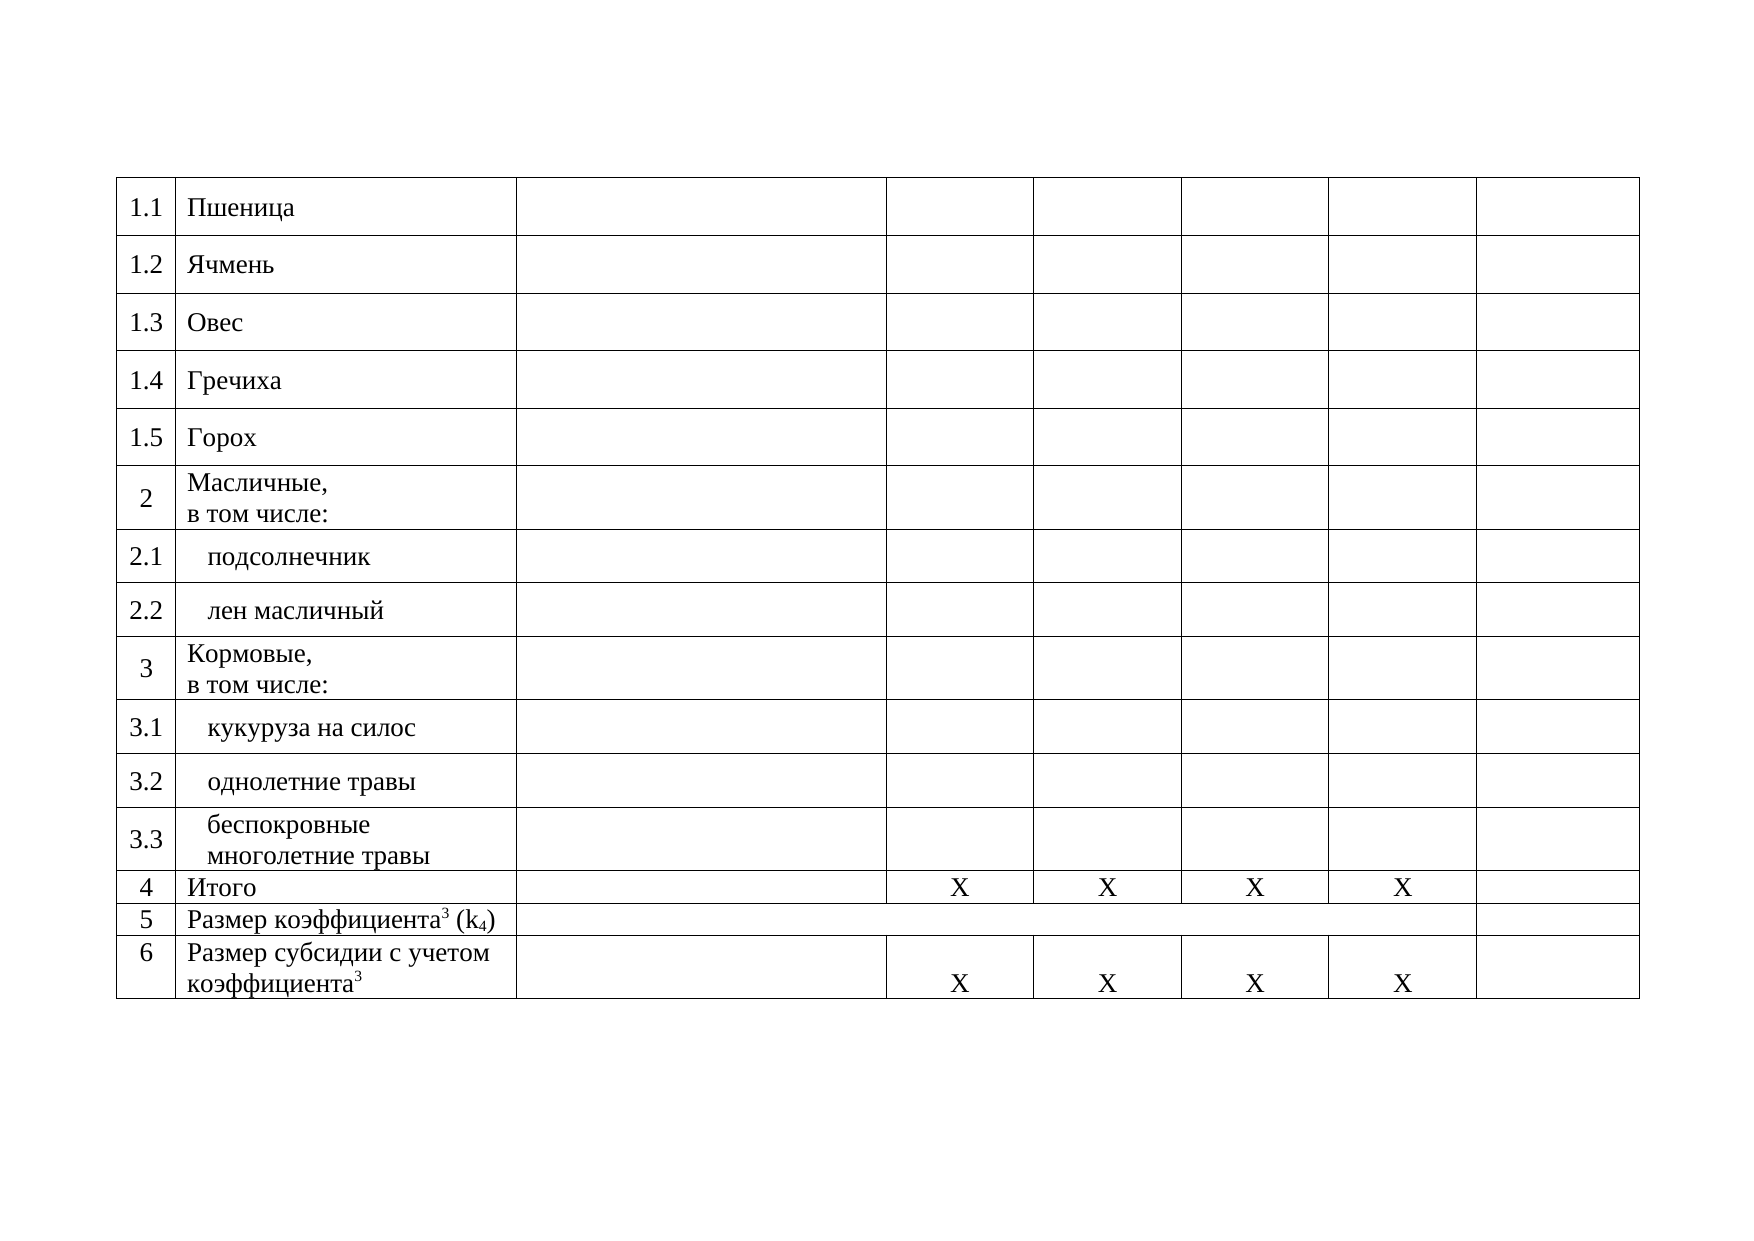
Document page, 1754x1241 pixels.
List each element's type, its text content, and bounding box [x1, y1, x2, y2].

table_cell 3.3 [117, 808, 175, 870]
table_cell 4 [117, 871, 175, 902]
table_cell Х [1034, 871, 1181, 902]
table_cell [1477, 236, 1639, 292]
table_cell 2.2 [117, 583, 175, 636]
table_cell [1477, 409, 1639, 465]
table_cell [1477, 530, 1639, 582]
table_cell [1329, 754, 1476, 807]
table_cell [887, 236, 1033, 292]
table_cell Кормовые, в том числе: [176, 637, 516, 699]
table_cell [1182, 808, 1328, 870]
table_cell [1329, 700, 1476, 753]
table_cell [1477, 178, 1639, 235]
table_cell Масличные, в том числе: [176, 466, 516, 528]
table_cell [1477, 904, 1639, 934]
table_cell [1477, 583, 1639, 636]
table_cell [1329, 236, 1476, 292]
table_cell 1.2 [117, 236, 175, 292]
table_cell [1182, 294, 1328, 350]
table_cell 3.1 [117, 700, 175, 753]
table_cell 2 [117, 466, 175, 528]
table_cell [1034, 637, 1181, 699]
table_cell 1.4 [117, 351, 175, 408]
table_cell 5 [117, 904, 175, 934]
table_cell [1034, 409, 1181, 465]
table_cell Ячмень [176, 236, 516, 292]
table_cell [1034, 754, 1181, 807]
table_cell Х [887, 936, 1033, 998]
table_cell Пшеница [176, 178, 516, 235]
table_cell [1329, 583, 1476, 636]
table_cell [1477, 700, 1639, 753]
table_cell [1329, 466, 1476, 528]
table_cell Размер коэффициента3 (k4) [176, 904, 516, 934]
table_cell [1182, 754, 1328, 807]
table_cell [1182, 583, 1328, 636]
table_cell [887, 351, 1033, 408]
table_cell [887, 700, 1033, 753]
table_cell [517, 178, 886, 235]
table_cell [887, 530, 1033, 582]
table_cell Х [1329, 936, 1476, 998]
table_cell [1034, 808, 1181, 870]
table_cell 3.2 [117, 754, 175, 807]
table_cell [1034, 700, 1181, 753]
table_cell [1329, 530, 1476, 582]
table_cell кукуруза на силос [176, 700, 516, 753]
table_cell [517, 409, 886, 465]
table_cell [1182, 637, 1328, 699]
table_cell [1034, 530, 1181, 582]
table_cell [887, 583, 1033, 636]
table_cell [517, 808, 886, 870]
table_cell [517, 583, 886, 636]
table_cell [1477, 637, 1639, 699]
table_cell [887, 808, 1033, 870]
table_cell [1034, 178, 1181, 235]
table_cell [1182, 236, 1328, 292]
table_cell [1329, 637, 1476, 699]
table_cell [1477, 808, 1639, 870]
table_cell [1477, 871, 1639, 902]
table_cell [517, 294, 886, 350]
table_cell Размер субсидии с учетом коэффициента3 [176, 936, 516, 998]
table_cell [517, 466, 886, 528]
table_cell [517, 904, 1476, 934]
table_cell [1329, 294, 1476, 350]
table_cell [887, 294, 1033, 350]
table_cell 1.5 [117, 409, 175, 465]
table_cell Гречиха [176, 351, 516, 408]
table_cell [517, 351, 886, 408]
table_cell Горох [176, 409, 516, 465]
table_cell [1034, 583, 1181, 636]
table_cell [1182, 530, 1328, 582]
table_cell Х [1182, 871, 1328, 902]
table_cell [1182, 466, 1328, 528]
table_cell [517, 637, 886, 699]
table_cell [1477, 754, 1639, 807]
table_cell [517, 700, 886, 753]
table_cell 2.1 [117, 530, 175, 582]
table_cell [517, 871, 886, 902]
table_cell 6 [117, 936, 175, 998]
table_cell 1.3 [117, 294, 175, 350]
table_cell [1477, 936, 1639, 998]
table_cell однолетние травы [176, 754, 516, 807]
table_cell [887, 754, 1033, 807]
table_cell Х [1034, 936, 1181, 998]
table_cell Итого [176, 871, 516, 902]
table_cell [1182, 351, 1328, 408]
table_cell Х [1182, 936, 1328, 998]
table_cell Х [887, 871, 1033, 902]
table_cell [1329, 351, 1476, 408]
table_cell [1477, 466, 1639, 528]
table_cell [1329, 808, 1476, 870]
table_cell [517, 236, 886, 292]
table_cell [1477, 351, 1639, 408]
table_cell Овес [176, 294, 516, 350]
table_cell [1477, 294, 1639, 350]
table_cell [1034, 466, 1181, 528]
table_cell беспокровные многолетние травы [176, 808, 516, 870]
table_cell [517, 754, 886, 807]
table_cell [1329, 178, 1476, 235]
table_cell [1034, 294, 1181, 350]
table_cell [887, 466, 1033, 528]
table_cell [1329, 409, 1476, 465]
table_cell [517, 936, 886, 998]
table_cell [517, 530, 886, 582]
table_cell [1034, 351, 1181, 408]
table_cell [1182, 178, 1328, 235]
table_cell [1182, 700, 1328, 753]
table_cell [1034, 236, 1181, 292]
table_cell подсолнечник [176, 530, 516, 582]
table_cell [1182, 409, 1328, 465]
table_cell 1.1 [117, 178, 175, 235]
table_cell [887, 637, 1033, 699]
table_cell [887, 178, 1033, 235]
table_cell Х [1329, 871, 1476, 902]
table_cell лен масличный [176, 583, 516, 636]
table_cell [887, 409, 1033, 465]
table_cell 3 [117, 637, 175, 699]
